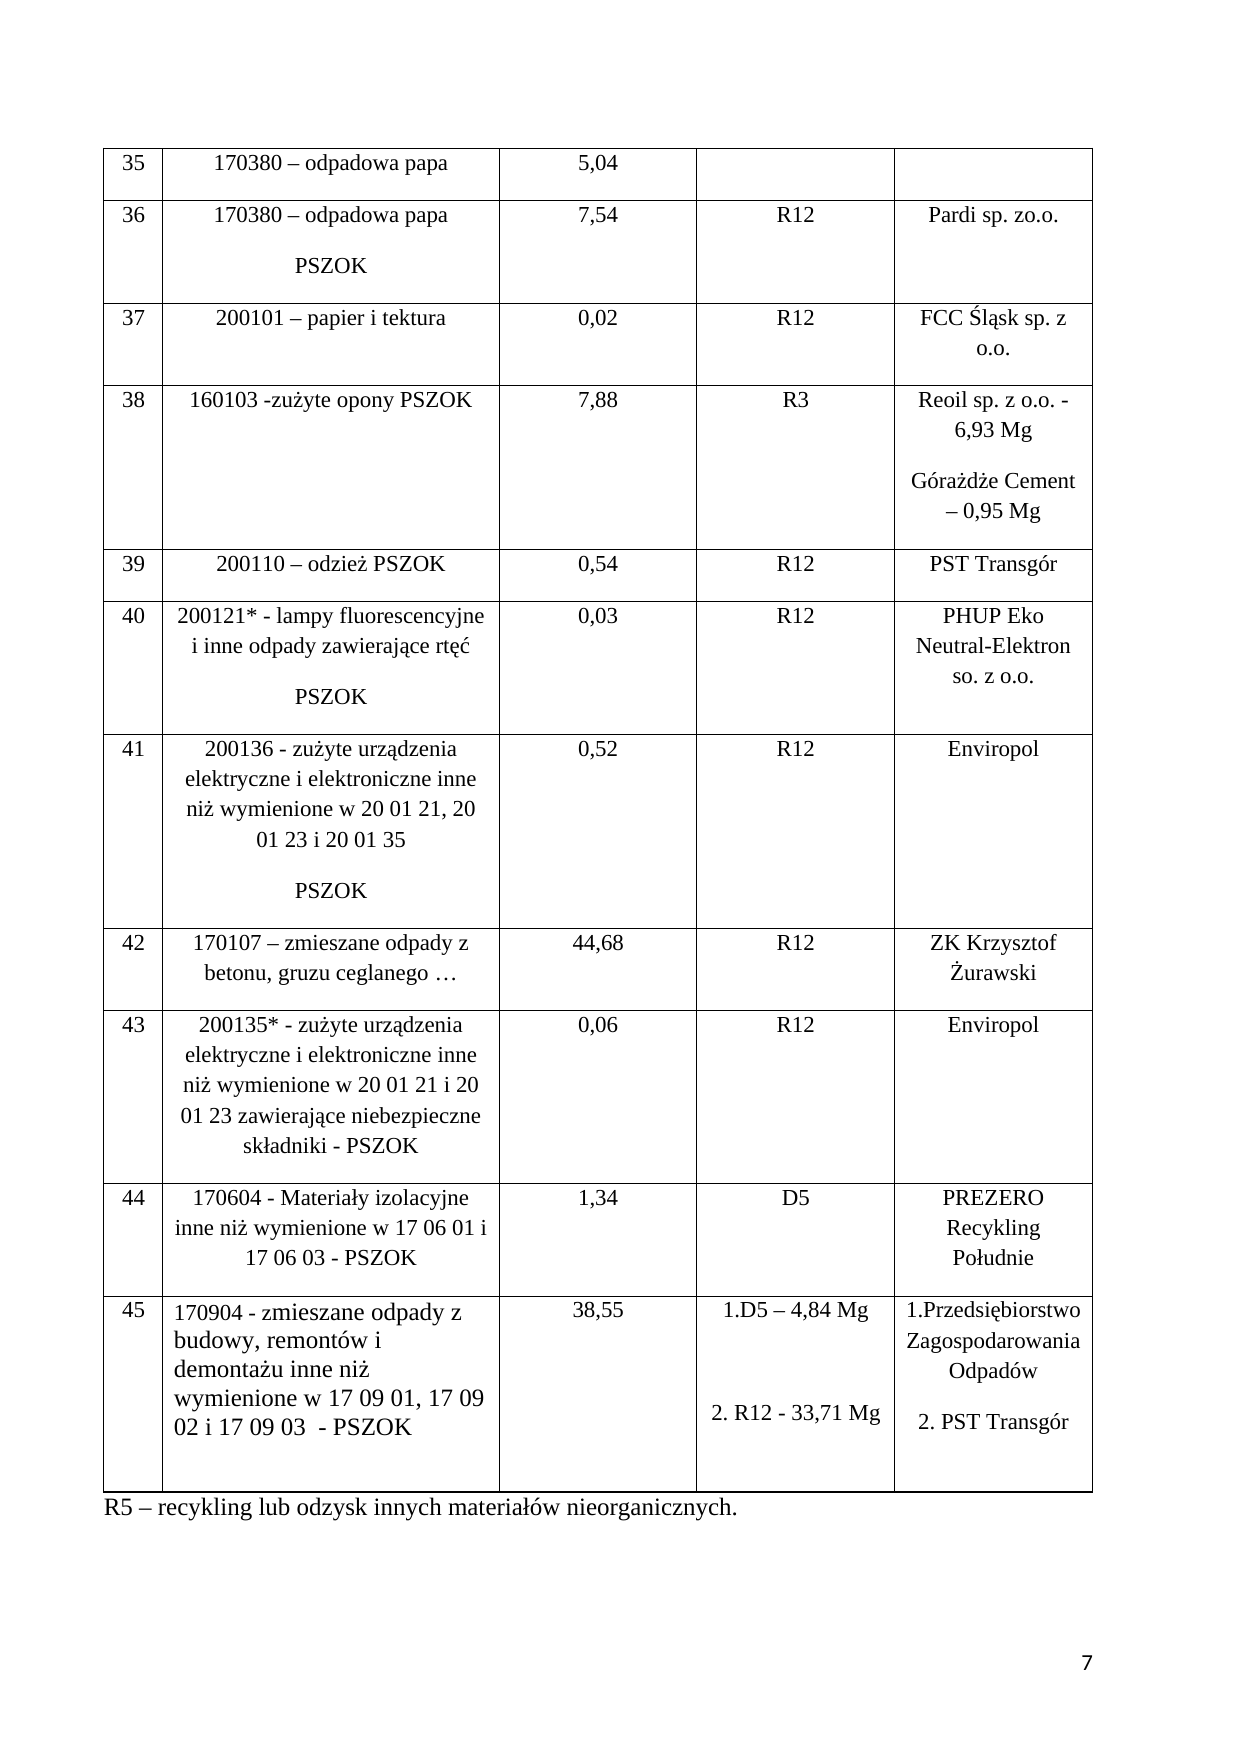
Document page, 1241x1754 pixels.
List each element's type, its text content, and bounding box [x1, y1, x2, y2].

table_cell [697, 149, 894, 200]
table_cell R12 [697, 201, 894, 303]
table_cell 170380 – odpadowa papa PSZOK [163, 201, 499, 303]
table_cell 0,02 [500, 304, 696, 385]
table_cell Pardi sp. zo.o. [895, 201, 1092, 303]
table_cell 41 [104, 735, 162, 928]
table_cell 200101 – papier i tektura [163, 304, 499, 385]
table_cell 43 [104, 1011, 162, 1183]
table_cell [895, 149, 1092, 200]
table_cell 0,06 [500, 1011, 696, 1183]
table_cell 7,54 [500, 201, 696, 303]
table_cell 0,03 [500, 602, 696, 734]
table_cell 5,04 [500, 149, 696, 200]
table_cell 38 [104, 386, 162, 549]
table_cell R12 [697, 304, 894, 385]
table_cell 36 [104, 201, 162, 303]
table_cell FCC Śląsk sp. z o.o. [895, 304, 1092, 385]
table_cell 160103 -zużyte opony PSZOK [163, 386, 499, 549]
table_cell 0,52 [500, 735, 696, 928]
table_cell 44 [104, 1184, 162, 1296]
table_cell 7,88 [500, 386, 696, 549]
table_cell ZK Krzysztof Żurawski [895, 929, 1092, 1010]
table_cell 45 [104, 1297, 162, 1491]
table_cell R12 [697, 602, 894, 734]
table_cell PHUP Eko Neutral-Elektron so. z o.o. [895, 602, 1092, 734]
table_cell 38,55 [500, 1297, 696, 1491]
table_cell 200121* - lampy fluorescencyjne i inne odpady zawierające rtęć PSZOK [163, 602, 499, 734]
table_cell 200135* - zużyte urządzenia elektryczne i elektroniczne inne niż wymienione w 20 01 21 i 20 01 23 zawierające niebezpieczne składniki - PSZOK [163, 1011, 499, 1183]
table_cell 39 [104, 550, 162, 601]
table_cell 40 [104, 602, 162, 734]
table_cell 1.Przedsiębiorstwo Zagospodarowania Odpadów 2. PST Transgór [895, 1297, 1092, 1491]
table_cell 170380 – odpadowa papa [163, 149, 499, 200]
table_cell 44,68 [500, 929, 696, 1010]
table_cell PST Transgór [895, 550, 1092, 601]
table_cell 42 [104, 929, 162, 1010]
table_cell 170107 – zmieszane odpady z betonu, gruzu ceglanego … [163, 929, 499, 1010]
table_cell 170904 - zmieszane odpady z budowy, remontów i demontażu inne niż wymienione w 17 09 01, 17 09 02 i 17 09 03 - PSZOK [163, 1297, 499, 1491]
table_cell Enviropol [895, 735, 1092, 928]
text R5 – recykling lub odzysk innych materiałów nieorganicznych. [103, 1493, 1093, 1521]
table_cell R12 [697, 735, 894, 928]
table_cell R12 [697, 1011, 894, 1183]
table_cell D5 [697, 1184, 894, 1296]
table_cell 1,34 [500, 1184, 696, 1296]
table_cell 200136 - zużyte urządzenia elektryczne i elektroniczne inne niż wymienione w 20 01 21, 20 01 23 i 20 01 35 PSZOK [163, 735, 499, 928]
table_cell PREZERO Recykling Południe [895, 1184, 1092, 1296]
table_cell R3 [697, 386, 894, 549]
table_cell 200110 – odzież PSZOK [163, 550, 499, 601]
table_cell R12 [697, 929, 894, 1010]
table_cell 37 [104, 304, 162, 385]
table_cell 170604 - Materiały izolacyjne inne niż wymienione w 17 06 01 i 17 06 03 - PSZOK [163, 1184, 499, 1296]
table_cell Enviropol [895, 1011, 1092, 1183]
table_cell 0,54 [500, 550, 696, 601]
table_cell 1.D5 – 4,84 Mg 2. R12 - 33,71 Mg [697, 1297, 894, 1491]
table_cell Reoil sp. z o.o. -6,93 Mg Górażdże Cement – 0,95 Mg [895, 386, 1092, 549]
table_cell 35 [104, 149, 162, 200]
table_cell R12 [697, 550, 894, 601]
